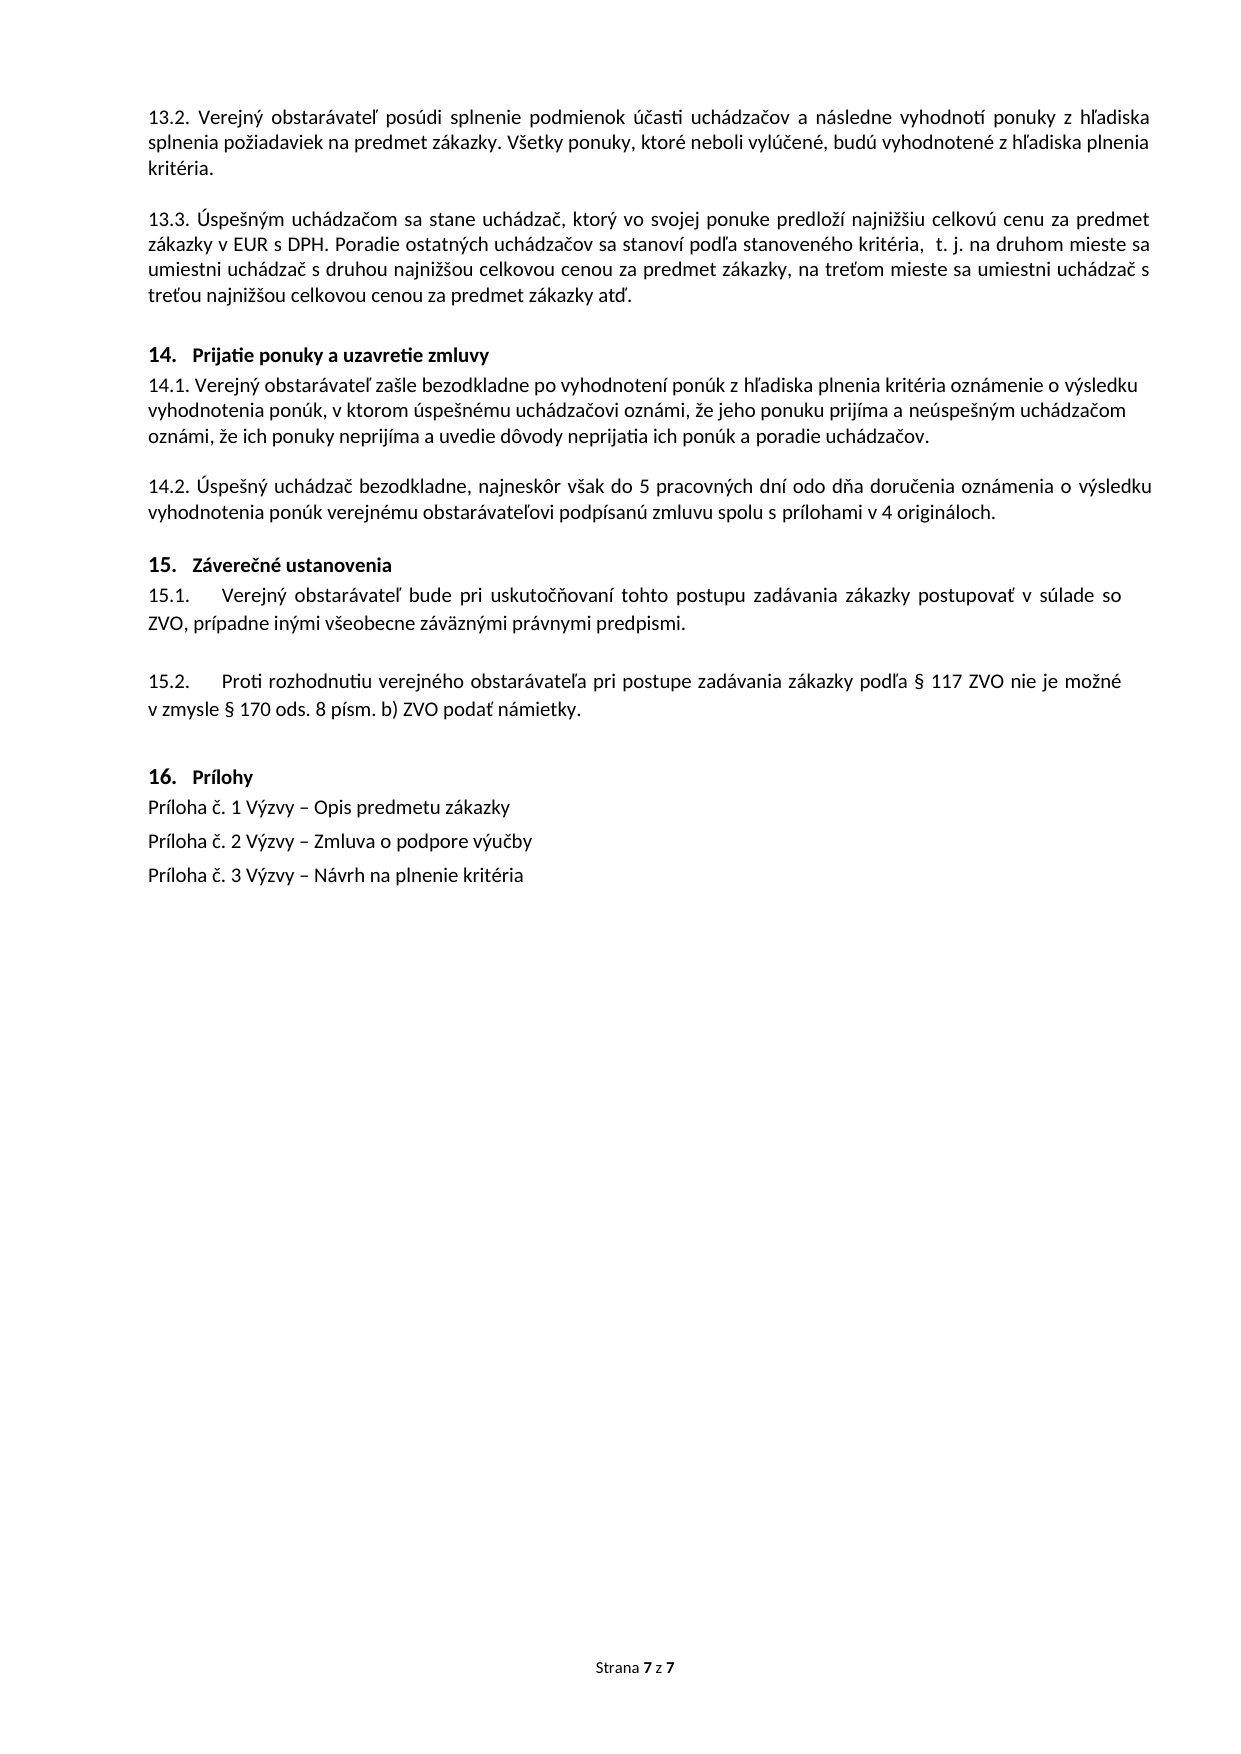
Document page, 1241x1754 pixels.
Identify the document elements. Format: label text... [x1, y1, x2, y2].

subtitle Prijatie ponuky a uzavretie zmluvy [148, 340, 1123, 368]
subtitle Prílohy [148, 762, 1123, 790]
text Príloha č. 1 Výzvy – Opis predmetu zákazky [148, 794, 1123, 819]
text Príloha č. 2 Výzvy – Zmluva o podpore výučby [148, 828, 1123, 854]
text 14.1. Verejný obstarávateľ zašle bezodkladne po vyhodnotení ponúk z hľadiska plnenia kritéria oznámenie o výsledku vyhodnotenia ponúk, v ktorom úspešnému uchádzačovi oznámi, že jeho ponuku prijíma a neúspešným uchádzačom oznámi, že ich ponuky neprijíma a uvedie dôvody neprijatia ich ponúk a poradie uchádzačov. [148, 372, 1152, 448]
text 14.2. Úspešný uchádzač bezodkladne, najneskôr však do 5 pracovných dní odo dňa doručenia oznámenia o výsledku vyhodnotenia ponúk verejnému obstarávateľovi podpísanú zmluvu spolu s prílohami v 4 origináloch. [148, 474, 1152, 524]
subtitle Proti rozhodnutiu verejného obstarávateľa pri postupe zadávania zákazky podľa § 117 ZVO nie je možné v zmysle § 170 ods. 8 písm. b) ZVO podať námietky. [148, 668, 1123, 721]
subtitle Záverečné ustanovenia [148, 550, 1123, 578]
text 13.2. Verejný obstarávateľ posúdi splnenie podmienok účasti uchádzačov a následne vyhodnotí ponuky z hľadiska splnenia požiadaviek na predmet zákazky. Všetky ponuky, ktoré neboli vylúčené, budú vyhodnotené z hľadiska plnenia kritéria. [148, 104, 1152, 180]
subtitle Verejný obstarávateľ bude pri uskutočňovaní tohto postupu zadávania zákazky postupovať v súlade so ZVO, prípadne inými všeobecne záväznými právnymi predpismi. [148, 582, 1123, 636]
text Príloha č. 3 Výzvy – Návrh na plnenie kritéria [148, 862, 1123, 888]
text 13.3. Úspešným uchádzačom sa stane uchádzač, ktorý vo svojej ponuke predloží najnižšiu celkovú cenu za predmet zákazky v EUR s DPH. Poradie ostatných uchádzačov sa stanoví podľa stanoveného kritéria, t. j. na druhom mieste sa umiestni uchádzač s druhou najnižšou celkovou cenou za predmet zákazky, na treťom mieste sa umiestni uchádzač s treťou najnižšou celkovou cenou za predmet zákazky atď. [148, 206, 1152, 307]
